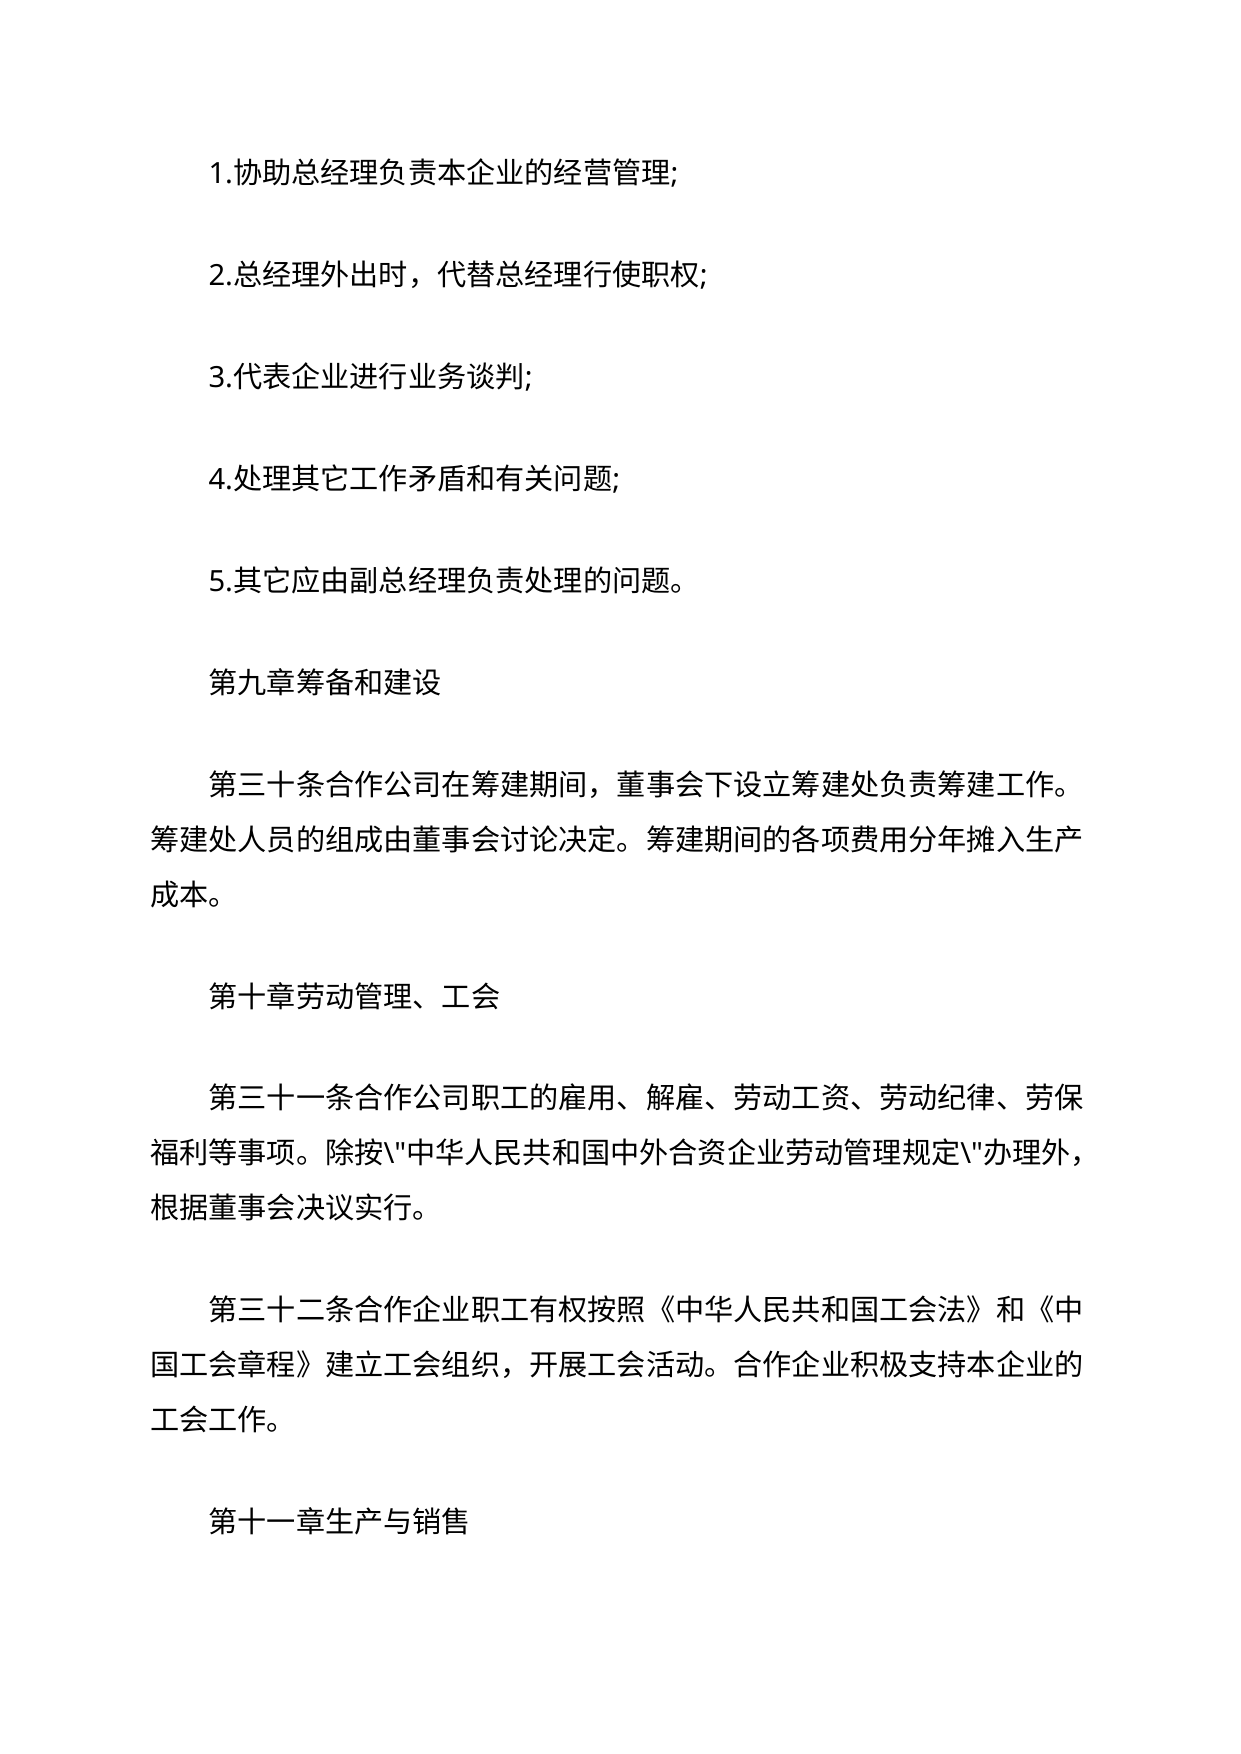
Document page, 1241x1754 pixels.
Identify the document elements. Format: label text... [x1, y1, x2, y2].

text 第九章筹备和建设 [150, 660, 1090, 702]
text 1.协助总经理负责本企业的经营管理; [150, 150, 1090, 192]
text 第十章劳动管理、工会 [150, 973, 1090, 1016]
text 3.代表企业进行业务谈判; [150, 354, 1090, 396]
text 第三十一条合作公司职工的雇用、解雇、劳动工资、劳动纪律、劳保福利等事项。除按\"中华人民共和国中外合资企业劳动管理规定\"办理外，根据董事会决议实行。 [150, 1075, 1090, 1227]
text 第十一章生产与销售 [150, 1498, 1090, 1541]
text 4.处理其它工作矛盾和有关问题; [150, 456, 1090, 498]
text 第三十二条合作企业职工有权按照《中华人民共和国工会法》和《中国工会章程》建立工会组织，开展工会活动。合作企业积极支持本企业的工会工作。 [150, 1287, 1090, 1439]
text 第三十条合作公司在筹建期间，董事会下设立筹建处负责筹建工作。筹建处人员的组成由董事会讨论决定。筹建期间的各项费用分年摊入生产成本。 [150, 762, 1090, 914]
text 5.其它应由副总经理负责处理的问题。 [150, 558, 1090, 600]
text 2.总经理外出时，代替总经理行使职权; [150, 252, 1090, 294]
